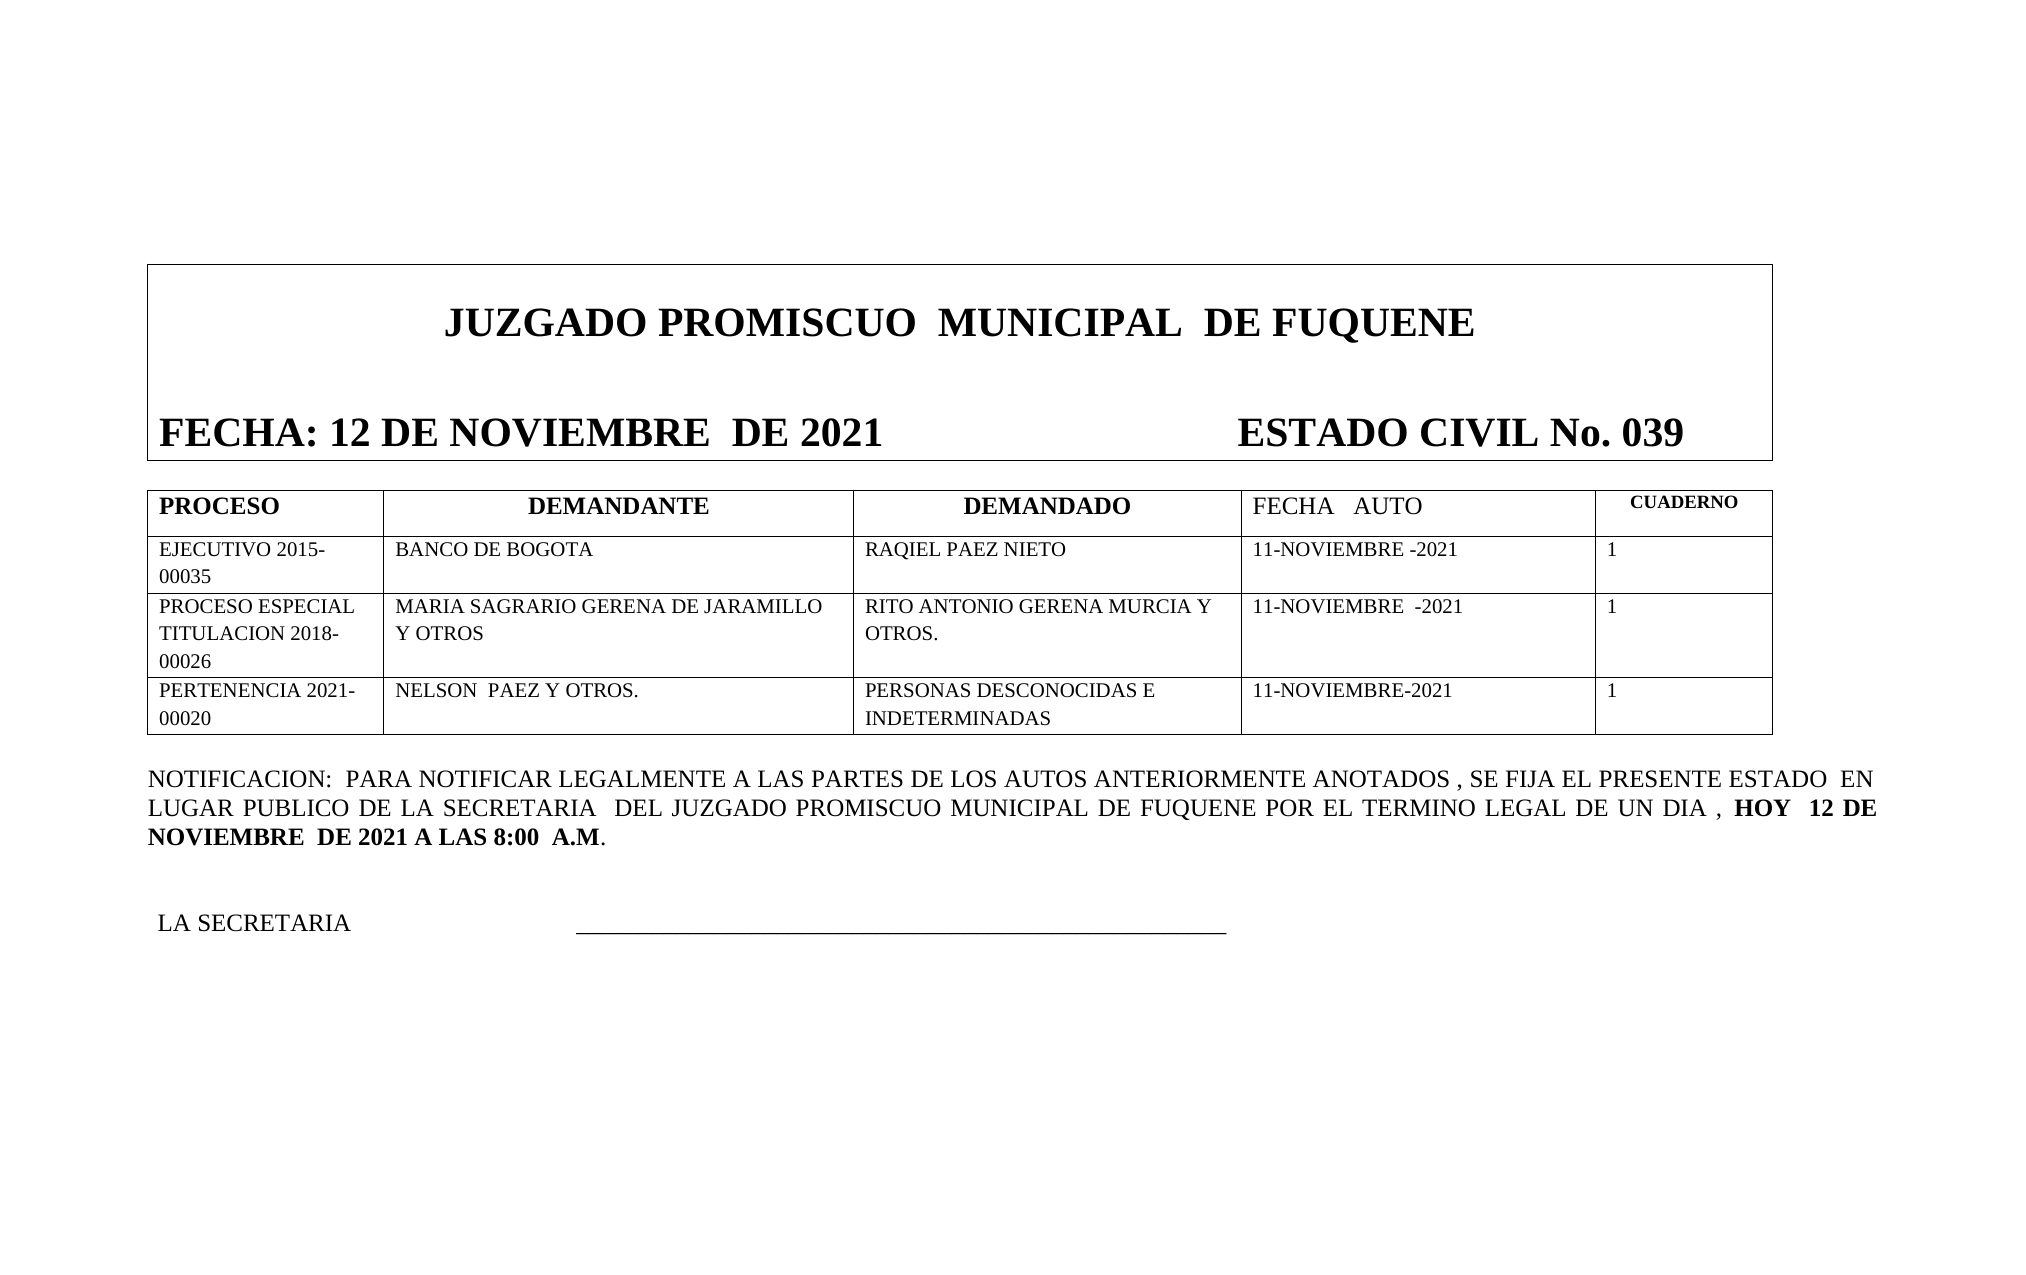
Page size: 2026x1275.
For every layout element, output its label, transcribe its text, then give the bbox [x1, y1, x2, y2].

table_cell PERTENENCIA 2021-00020 [148, 678, 383, 734]
table_cell 11-NOVIEMBRE -2021 [1242, 594, 1595, 677]
table_header JUZGADO PROMISCUO MUNICIPAL DE FUQUENE FECHA: 12 DE NOVIEMBRE DE 2021 ESTADO CIVIL No. 039 [148, 265, 1772, 460]
table_cell 1 [1596, 678, 1772, 734]
table_cell 11-NOVIEMBRE -2021 [1242, 537, 1595, 593]
table_cell EJECUTIVO 2015-00035 [148, 537, 383, 593]
text LA SECRETARIA ____________________________________________________ [89, 908, 1877, 937]
table_header CUADERNO [1596, 491, 1772, 536]
table_header PROCESO [148, 491, 383, 536]
table_header DEMANDADO [854, 491, 1241, 536]
text NOTIFICACION: PARA NOTIFICAR LEGALMENTE A LAS PARTES DE LOS AUTOS ANTERIORMENTE ANOTADOS , SE FIJA EL PRESENTE ESTADO EN LUGAR PUBLICO DE LA SECRETARIA DEL JUZGADO PROMISCUO MUNICIPAL DE FUQUENE POR EL TERMINO LEGAL DE UN DIA , HOY 12 DE NOVIEMBRE DE 2021 A LAS 8:00 A.M. [148, 764, 1877, 850]
table_cell 11-NOVIEMBRE-2021 [1242, 678, 1595, 734]
table_cell NELSON PAEZ Y OTROS. [384, 678, 853, 734]
table_cell BANCO DE BOGOTA [384, 537, 853, 593]
table_cell 1 [1596, 537, 1772, 593]
table_cell PERSONAS DESCONOCIDAS E INDETERMINADAS [854, 678, 1241, 734]
table_header DEMANDANTE [384, 491, 853, 536]
table_cell 1 [1596, 594, 1772, 677]
table_cell RAQIEL PAEZ NIETO [854, 537, 1241, 593]
table_cell RITO ANTONIO GERENA MURCIA Y OTROS. [854, 594, 1241, 677]
table_header FECHA AUTO [1242, 491, 1595, 536]
table_cell PROCESO ESPECIAL TITULACION 2018-00026 [148, 594, 383, 677]
table_cell MARIA SAGRARIO GERENA DE JARAMILLO Y OTROS [384, 594, 853, 677]
